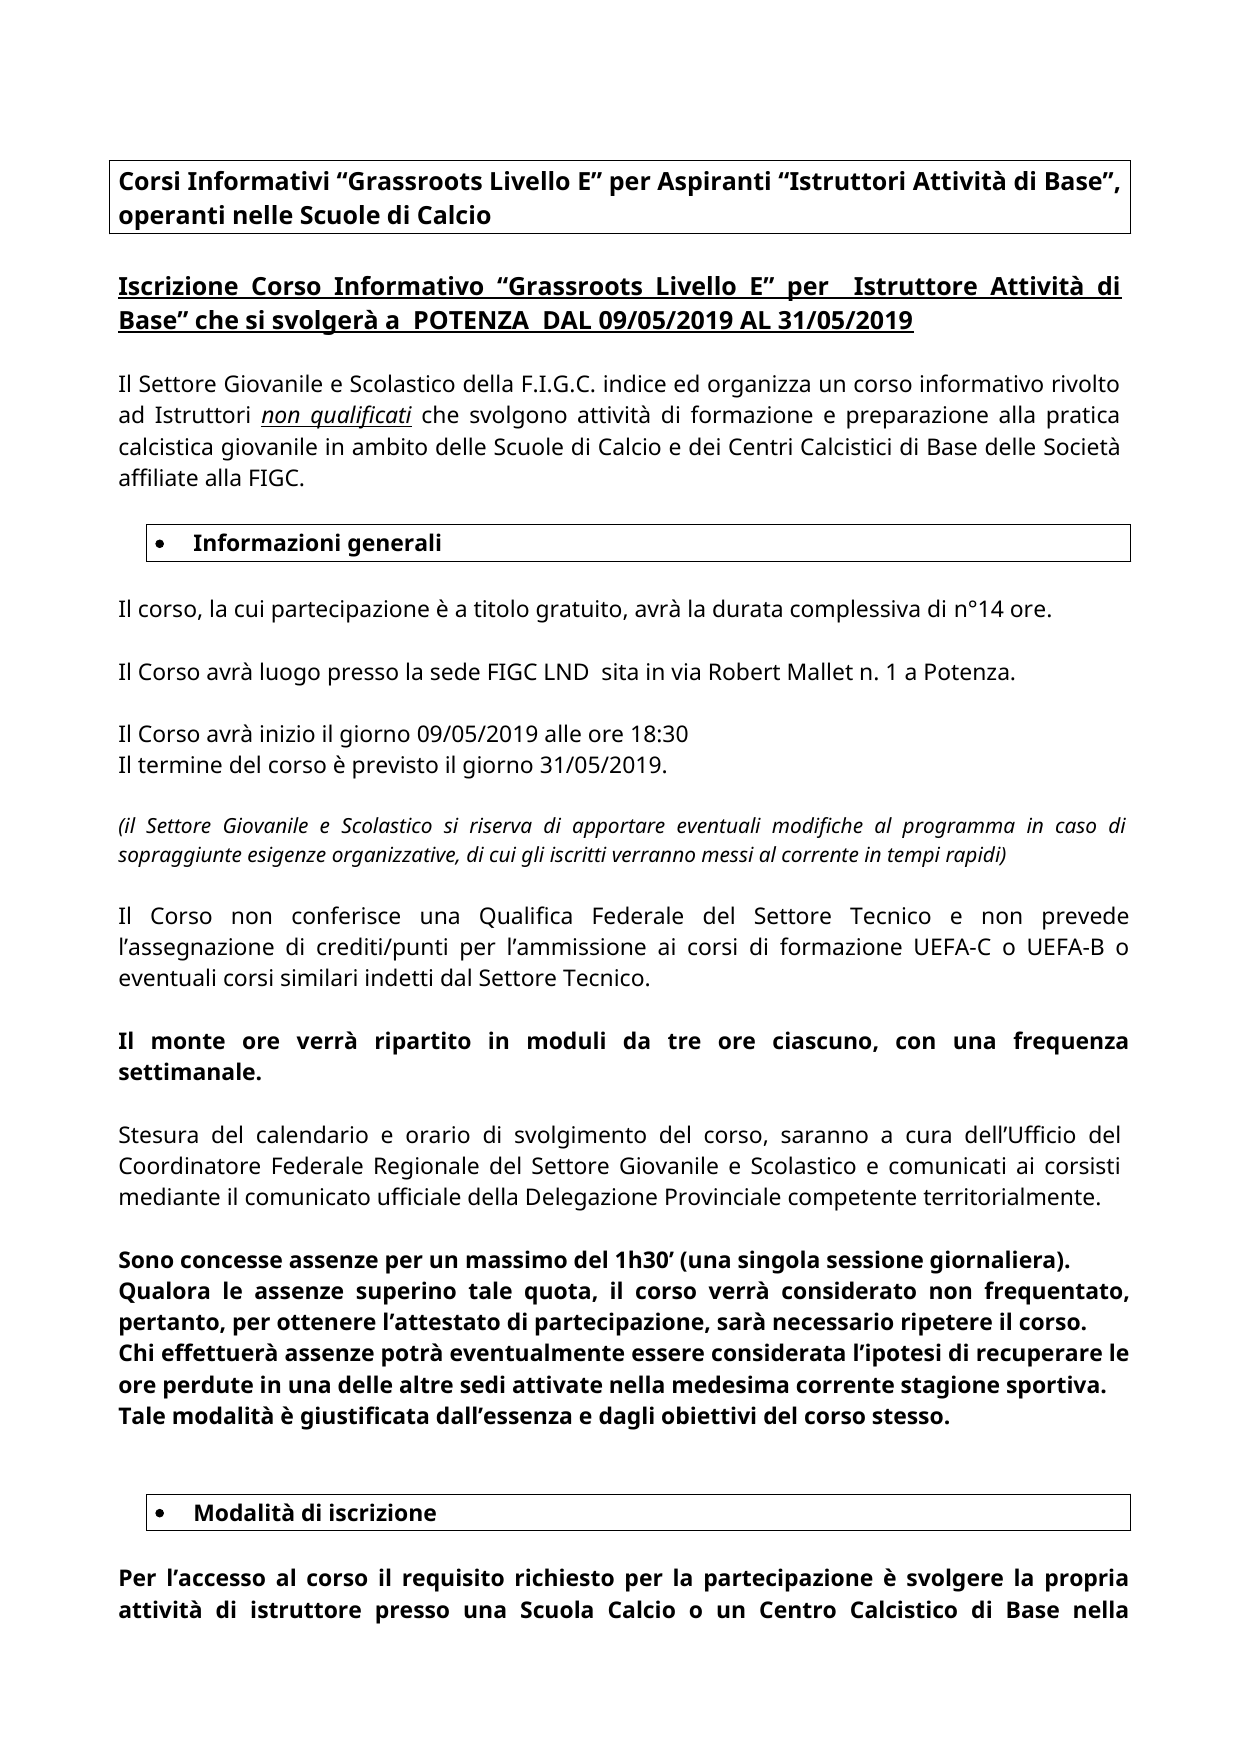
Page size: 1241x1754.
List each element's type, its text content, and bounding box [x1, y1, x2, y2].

text (il Settore Giovanile e Scolastico si riserva di apportare eventuali modifiche al programma in caso di sopraggiunte esigenze organizzative, di cui gli iscritti verranno messi al corrente in tempi rapidi) [118, 812, 1131, 868]
text Qualora le assenze superino tale quota, il corso verrà considerato non frequentato, pertanto, per ottenere l’attestato di partecipazione, sarà necessario ripetere il corso. [118, 1275, 1131, 1337]
text Chi effettuerà assenze potrà eventualmente essere considerata l’ipotesi di recuperare le ore perdute in una delle altre sedi attivate nella medesima corrente stagione sportiva. [118, 1337, 1131, 1400]
text Stesura del calendario e orario di svolgimento del corso, saranno a cura dell’Ufficio del Coordinatore Federale Regionale del Settore Giovanile e Scolastico e comunicati ai corsisti mediante il comunicato ufficiale della Delegazione Provinciale competente territorialmente. [118, 1118, 1122, 1212]
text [118, 1562, 1131, 1625]
text Tale modalità è giustificata dall’essenza e dagli obiettivi del corso stesso. [118, 1400, 1131, 1431]
list Modalità di iscrizione [147, 1495, 1130, 1530]
text Il corso, la cui partecipazione è a titolo gratuito, avrà la durata complessiva di n°14 ore. [118, 593, 1131, 624]
text Il Corso avrà inizio il giorno 09/05/2019 alle ore 18:30 [118, 718, 1131, 749]
subtitle Corsi Informativi “Grassroots Livello E” per Aspiranti “Istruttori Attività di Base”, operanti nelle Scuole di Calcio [110, 161, 1130, 233]
text Il Corso avrà luogo presso la sede FIGC LND sita in via Robert Mallet n. 1 a Potenza. [118, 655, 1131, 687]
text Il monte ore verrà ripartito in moduli da tre ore ciascuno, con una frequenza settimanale. [118, 1025, 1131, 1087]
text Il termine del corso è previsto il giorno 31/05/2019. [118, 749, 1131, 780]
text Sono concesse assenze per un massimo del 1h30’ (una singola sessione giornaliera). [118, 1243, 1131, 1275]
text Il Corso non conferisce una Qualifica Federale del Settore Tecnico e non prevede l’assegnazione di crediti/punti per l’ammissione ai corsi di formazione UEFA-C o UEFA-B o eventuali corsi similari indetti dal Settore Tecnico. [118, 900, 1131, 993]
subtitle Iscrizione Corso Informativo “Grassroots Livello E” per Istruttore Attività di Base” che si svolgerà a POTENZA DAL 09/05/2019 AL 31/05/2019 [118, 299, 1122, 337]
subtitle Iscrizione Corso Informativo “Grassroots Livello E” per Istruttore Attività di Base” che si svolgerà a POTENZA DAL 09/05/2019 AL 31/05/2019 [118, 268, 1122, 297]
list Informazioni generali [147, 525, 1130, 561]
text Il Settore Giovanile e Scolastico della F.I.G.C. indice ed organizza un corso informativo rivolto ad Istruttori non qualificati che svolgono attività di formazione e preparazione alla pratica calcistica giovanile in ambito delle Scuole di Calcio e dei Centri Calcistici di Base delle Società affiliate alla FIGC. [118, 368, 1122, 493]
